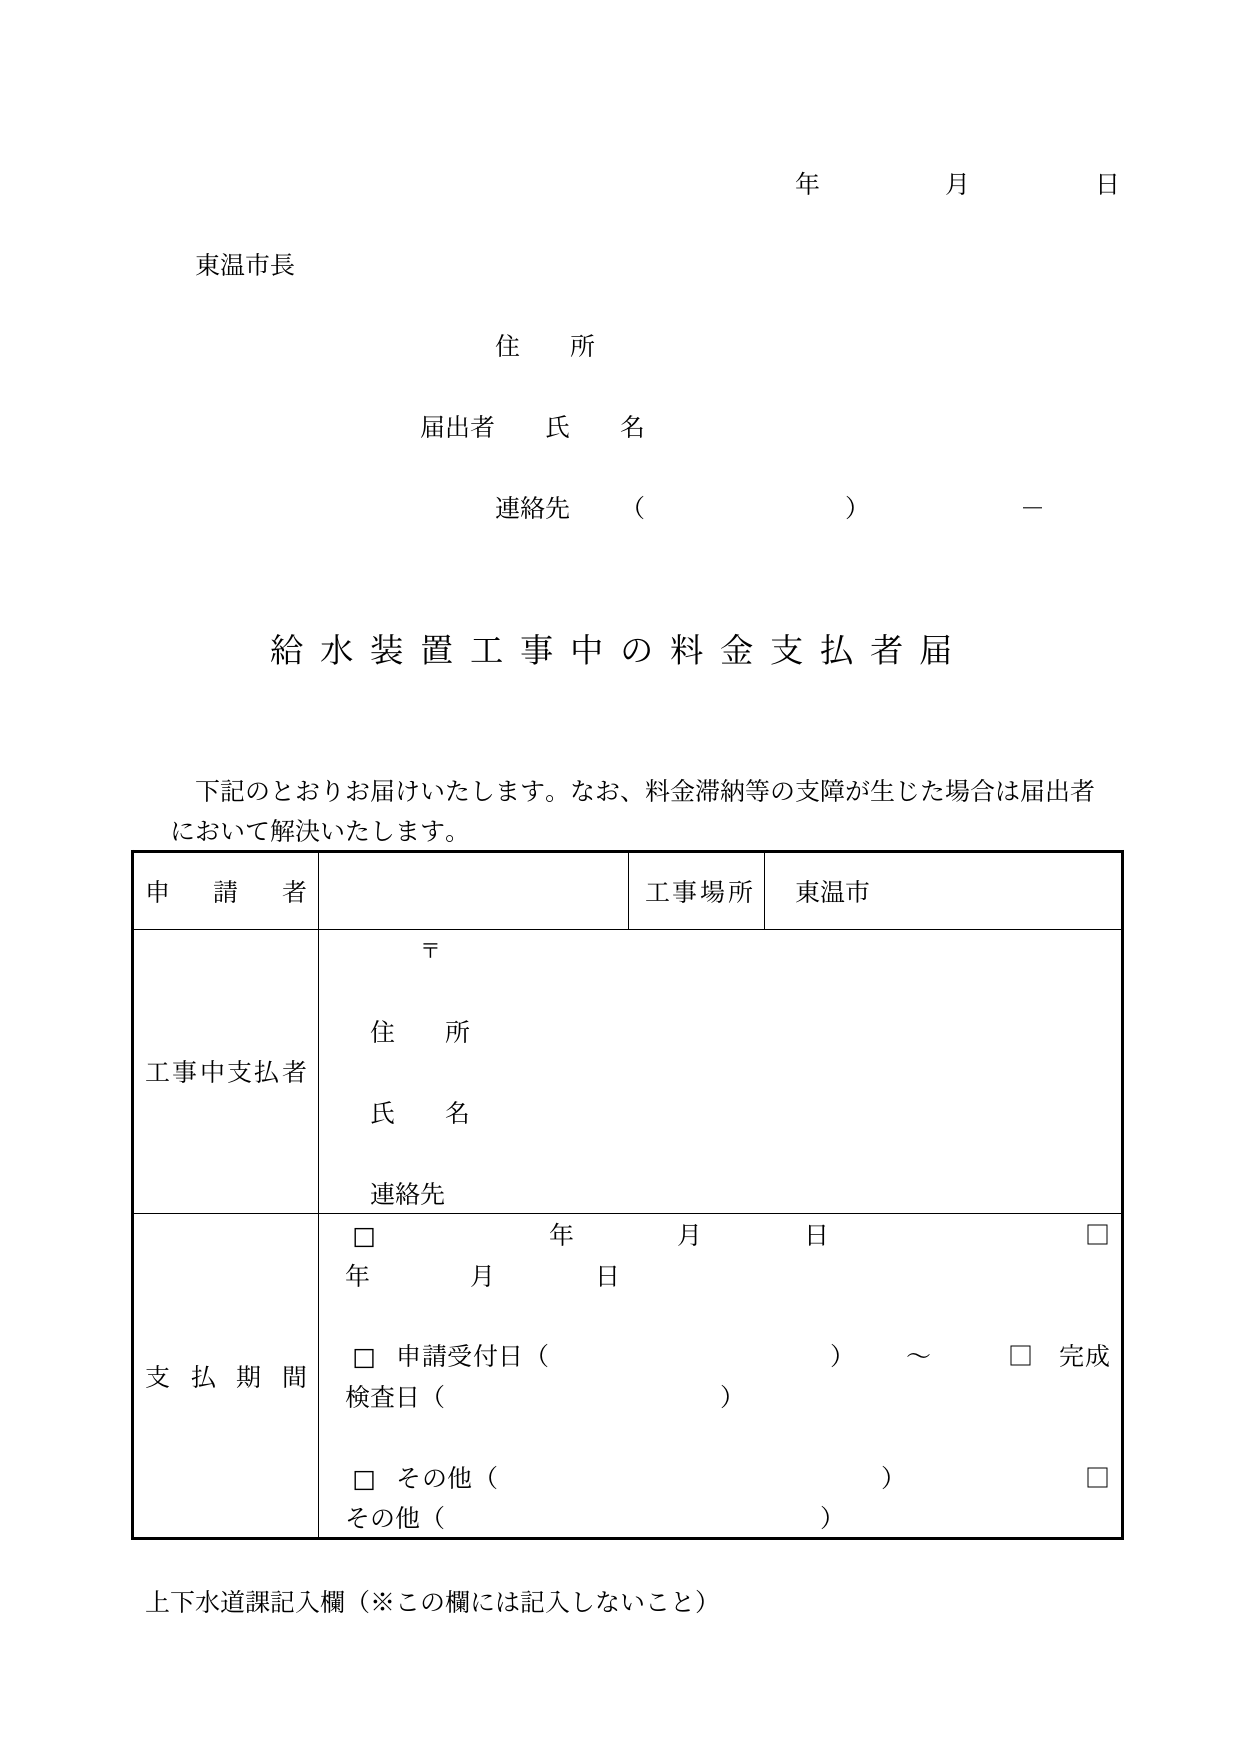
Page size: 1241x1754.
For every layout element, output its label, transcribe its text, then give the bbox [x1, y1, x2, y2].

table_header [319, 853, 628, 928]
text 上下水道課記入欄（※この欄には記入しないこと） [133, 1580, 1120, 1621]
text 年 月 日 [120, 163, 1120, 203]
text 連絡先 （ ） － [120, 486, 1120, 526]
table_header 申請者 [134, 853, 318, 928]
text 給水装置工事中の料金支払者届 [120, 607, 1120, 688]
table_cell 支払期間 [134, 1214, 318, 1537]
table_cell 〒 住 所 氏 名 連絡先 [319, 930, 1121, 1212]
text において解決いたします。 [120, 809, 1120, 850]
text 住 所 [120, 324, 1120, 365]
table_header 工事場所 [629, 853, 764, 928]
table_header 東温市 [765, 853, 1121, 928]
text 届出者 氏 名 [120, 405, 1120, 446]
table_cell 工事中支払者 [134, 930, 318, 1212]
table_cell □ 年 月 日 □ 年 月 日 □ 申請受付日（ ） ～ □ 完成検査日（ ） □ その他（ ） □ その他（ ） [319, 1214, 1121, 1537]
text 東温市長 [120, 243, 1120, 284]
text 下記のとおりお届けいたします。なお、料金滞納等の支障が生じた場合は届出者 [120, 769, 1120, 809]
